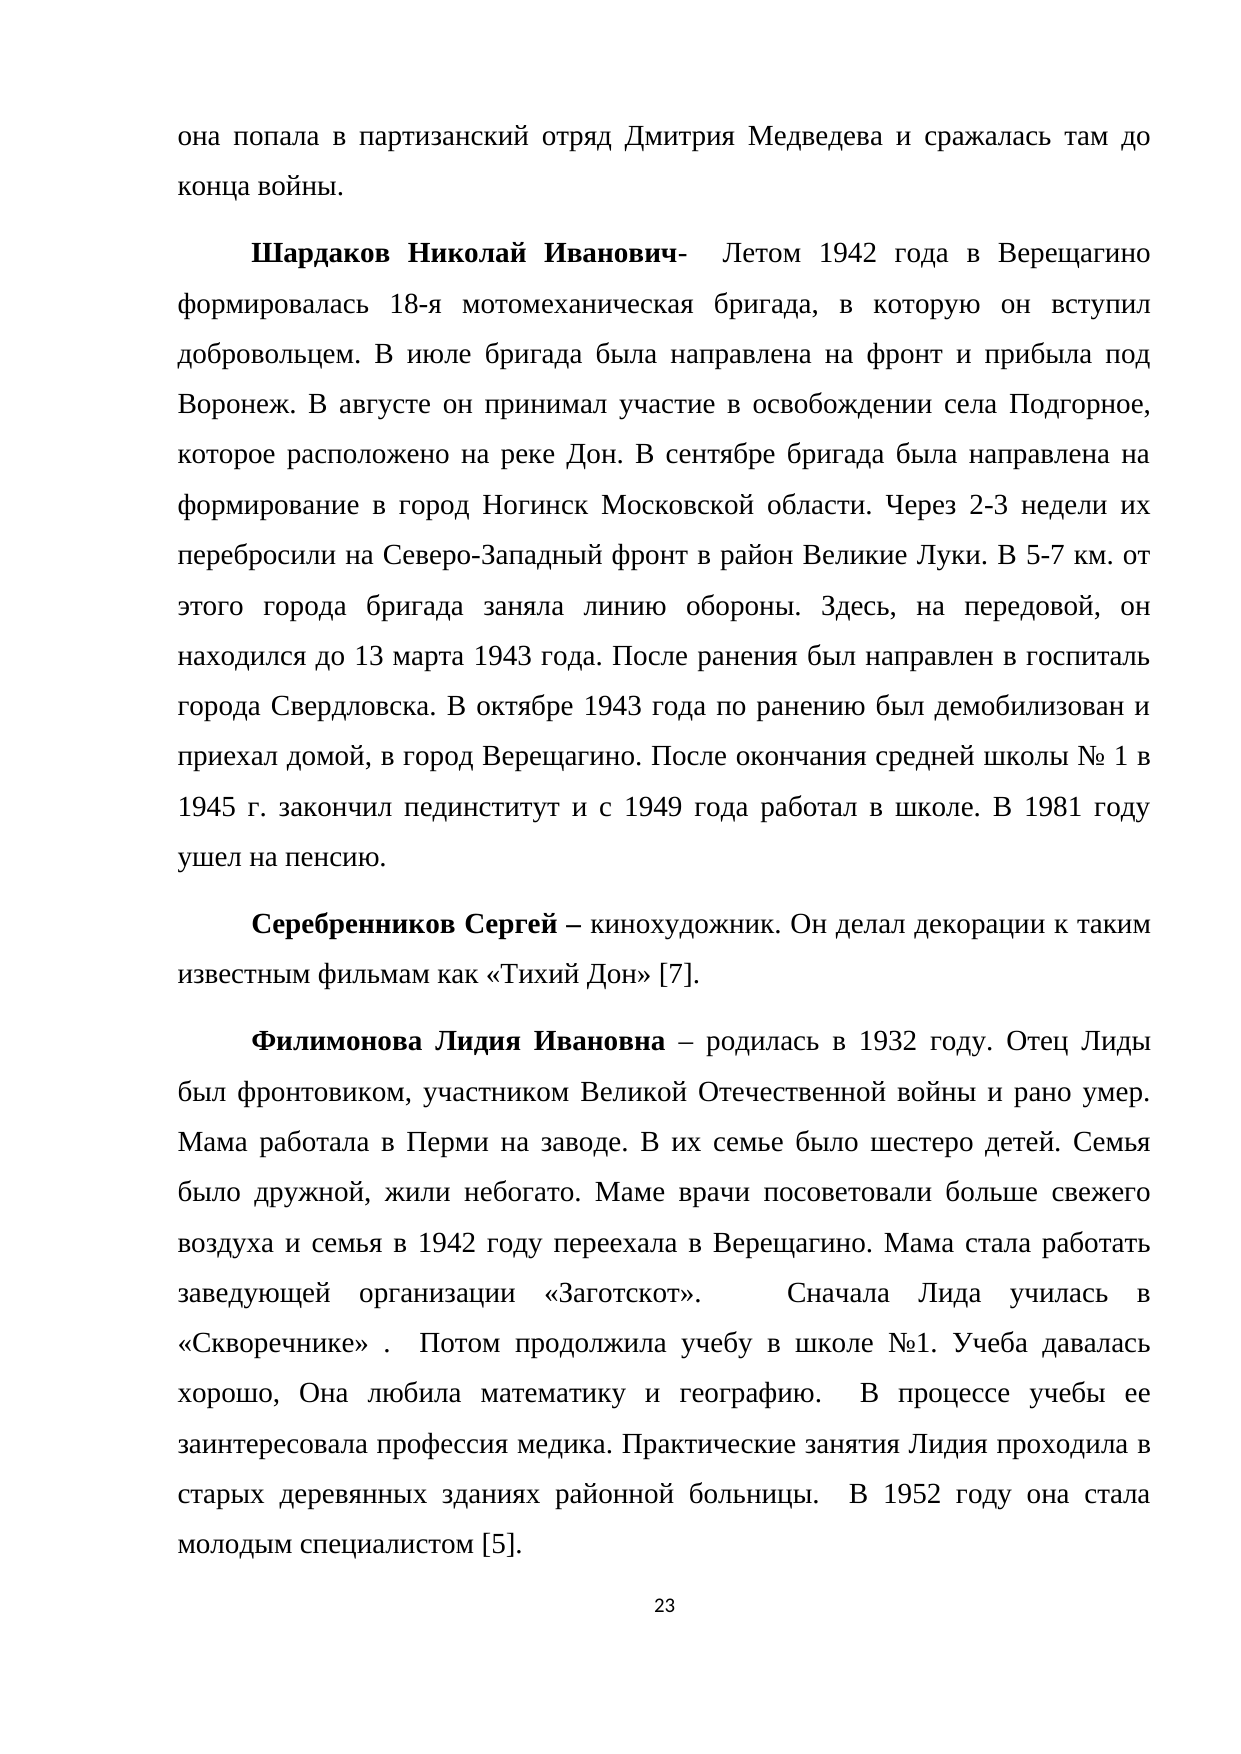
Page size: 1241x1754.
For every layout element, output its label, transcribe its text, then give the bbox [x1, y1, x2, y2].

text Серебренников Сергей – кинохудожник. Он делал декорации к таким известным фильмам как «Тихий Дон» [7]. [177, 906, 1152, 990]
text Шардаков Николай Иванович- Летом 1942 года в Верещагино формировалась 18-я мотомеханическая бригада, в которую он вступил добровольцем. В июле бригада была направлена на фронт и прибыла под Воронеж. В августе он принимал участие в освобождении села Подгорное, которое расположено на реке Дон. В сентябре бригада была направлена на формирование в город Ногинск Московской области. Через 2-3 недели их перебросили на Северо-Западный фронт в район Великие Луки. В 5-7 км. от этого города бригада заняла линию обороны. Здесь, на передовой, он находился до 13 марта 1943 года. После ранения был направлен в госпиталь города Свердловска. В октябре 1943 года по ранению был демобилизован и приехал домой, в город Верещагино. После окончания средней школы № 1 в 1945 г. закончил пединститут и с 1949 года работал в школе. В 1981 году ушел на пенсию. [177, 235, 1152, 873]
text Филимонова Лидия Ивановна – родилась в 1932 году. Отец Лиды был фронтовиком, участником Великой Отечественной войны и рано умер. Мама работала в Перми на заводе. В их семье было шестеро детей. Семья было дружной, жили небогато. Маме врачи посоветовали больше свежего воздуха и семья в 1942 году переехала в Верещагино. Мама стала работать заведующей организации «Заготскот». Сначала Лида училась в «Скворечнике» . Потом продолжила учебу в школе №1. Учеба давалась хорошо, Она любила математику и географию. В процессе учебы ее заинтересовала профессия медика. Практические занятия Лидия проходила в старых деревянных зданиях районной больницы. В 1952 году она стала молодым специалистом [5]. [177, 1023, 1152, 1560]
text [177, 118, 1152, 202]
